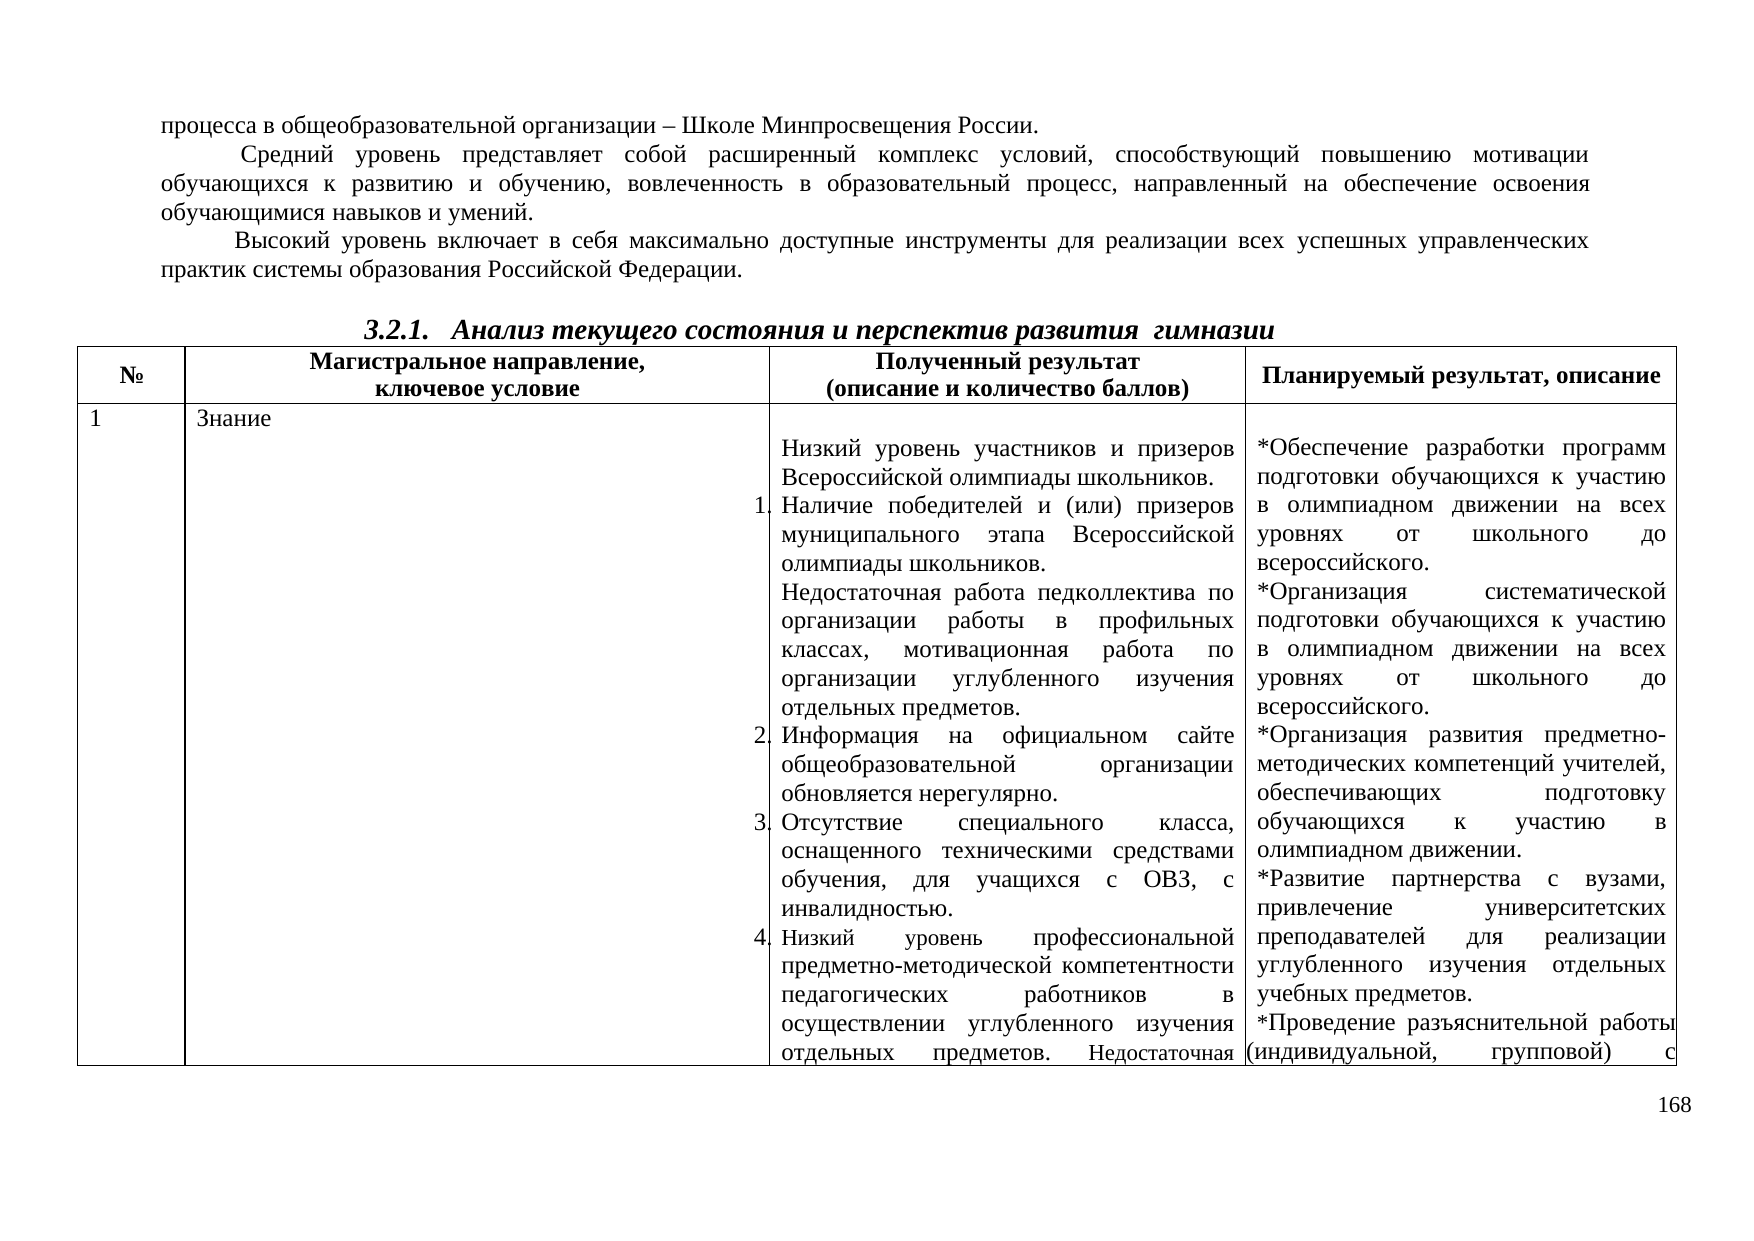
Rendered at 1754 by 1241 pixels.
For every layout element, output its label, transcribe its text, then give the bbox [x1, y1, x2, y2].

table_header Планируемый результат, описание [1246, 347, 1676, 403]
table_header Полученный результат (описание и количество баллов) [770, 347, 1245, 403]
text Высокий уровень включает в себя максимально доступные инструменты для реализации всех успешных управленческих практик системы образования Российской Федерации. [161, 226, 1589, 283]
text 3.2.1. Анализ текущего состояния и перспектив развития гимназии [94, 312, 1644, 345]
text Средний уровень представляет собой расширенный комплекс условий, способствующий повышению мотивации обучающихся к развитию и обучению, вовлеченность в образовательный процесс, направленный на обеспечение освоения обучающимися навыков и умений. [161, 139, 1590, 225]
table_cell Знание [186, 404, 769, 1065]
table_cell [1246, 404, 1676, 1065]
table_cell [770, 404, 1245, 1065]
table_header № [78, 347, 184, 403]
table_cell 1 [78, 404, 184, 1065]
table_header Магистральное направление, ключевое условие [186, 347, 769, 403]
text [161, 110, 1590, 139]
